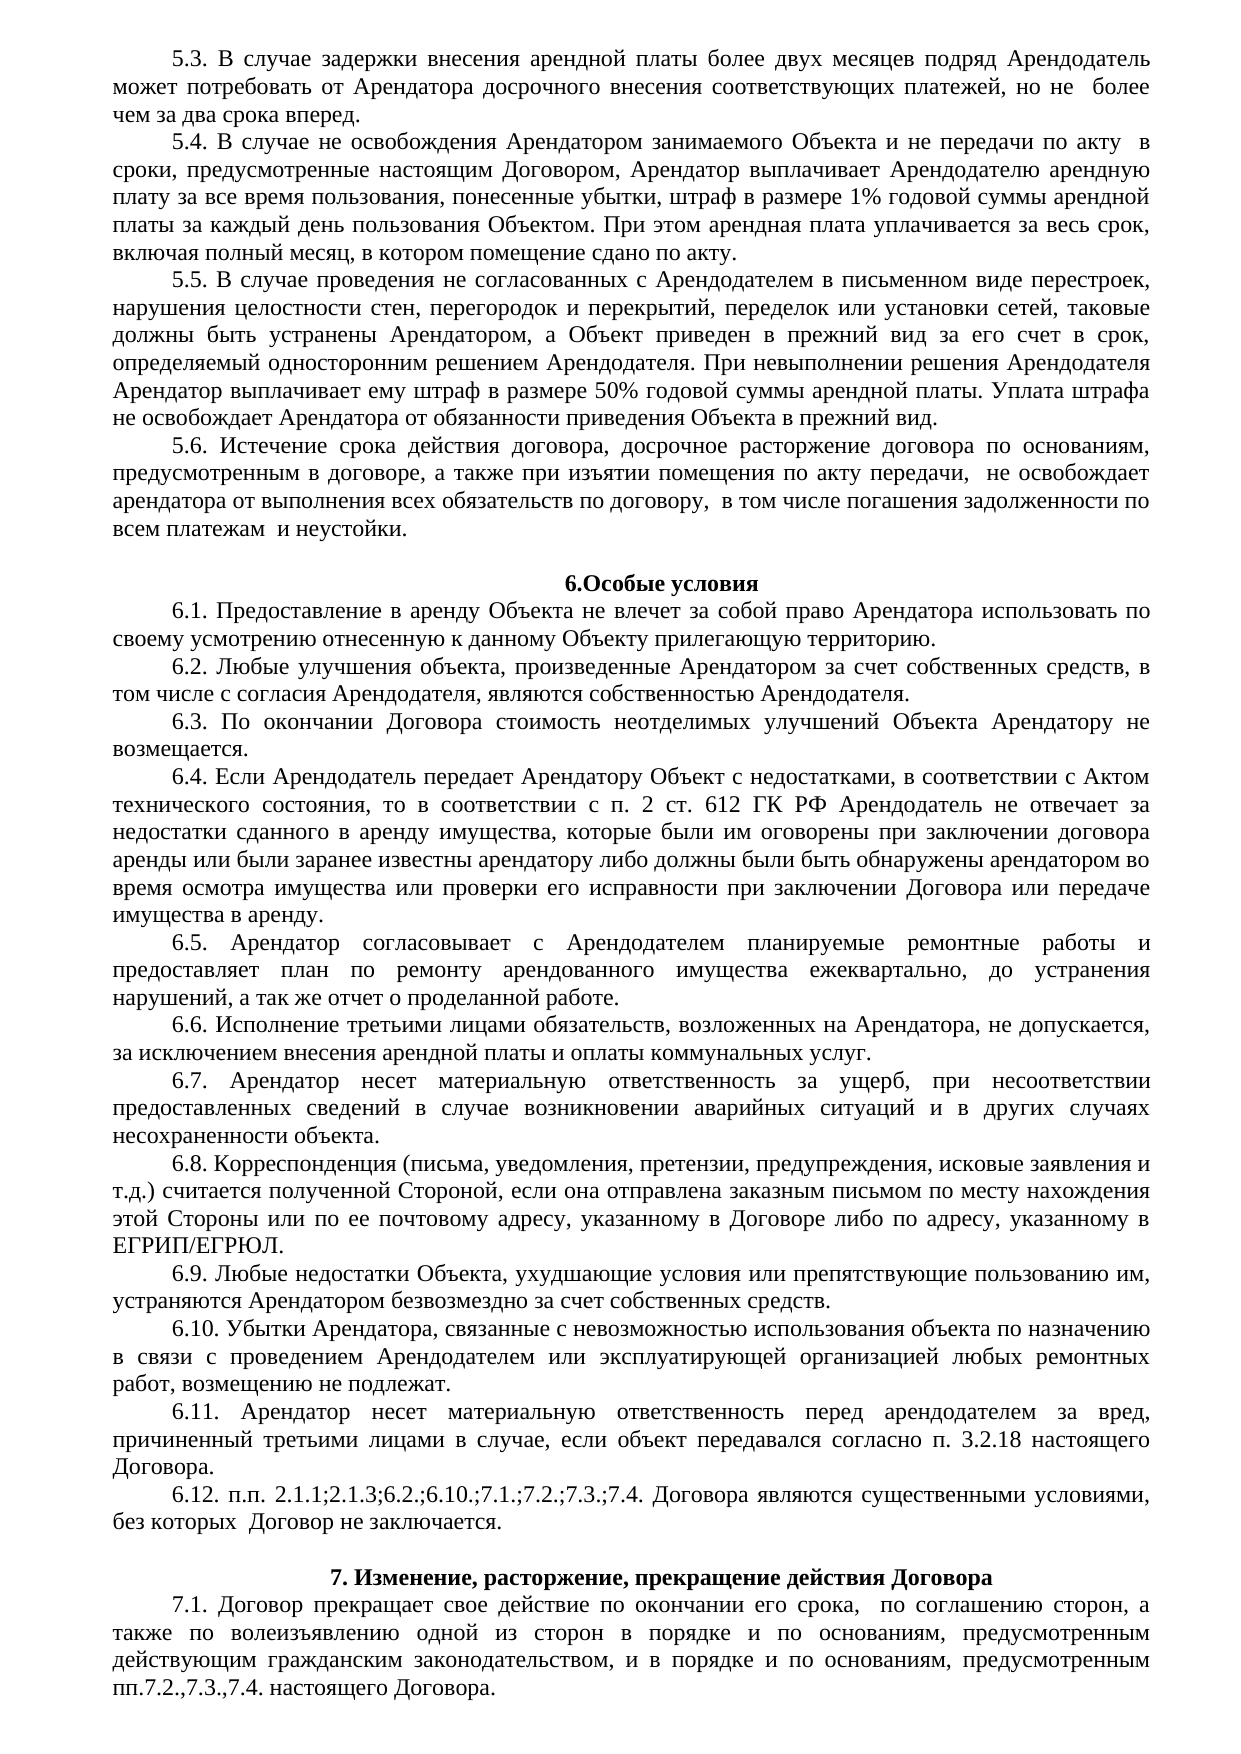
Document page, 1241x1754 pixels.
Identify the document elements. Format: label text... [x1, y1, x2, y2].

text 6.5. Арендатор согласовывает с Арендодателем планируемые ремонтные работы и предоставляет план по ремонту арендованного имущества ежеквартально, до устранения нарушений, а так же отчет о проделанной работе. [112, 928, 1152, 1011]
text 5.5. В случае проведения не согласованных с Арендодателем в письменном виде перестроек, нарушения целостности стен, перегородок и перекрытий, переделок или установки сетей, таковые должны быть устранены Арендатором, а Объект приведен в прежний вид за его счет в срок, определяемый односторонним решением Арендодателя. При невыполнении решения Арендодателя Арендатор выплачивает ему штраф в размере 50% годовой суммы арендной платы. Уплата штрафа не освобождает Арендатора от обязанности приведения Объекта в прежний вид. [112, 265, 1152, 431]
text 6.6. Исполнение третьими лицами обязательств, возложенных на Арендатора, не допускается, за исключением внесения арендной платы и оплаты коммунальных услуг. [112, 1011, 1152, 1066]
text 6.12. п.п. 2.1.1;2.1.3;6.2.;6.10.;7.1.;7.2.;7.3.;7.4. Договора являются существенными условиями, без которых Договор не заключается. [112, 1480, 1152, 1535]
text 5.6. Истечение срока действия договора, досрочное расторжение договора по основаниям, предусмотренным в договоре, а также при изъятии помещения по акту передачи, не освобождает арендатора от выполнения всех обязательств по договору, в том числе погашения задолженности по всем платежам и неустойки. [112, 431, 1152, 541]
text 6.Особые условия [112, 569, 1152, 596]
text 6.1. Предоставление в аренду Объекта не влечет за собой право Арендатора использовать по своему усмотрению отнесенную к данному Объекту прилегающую территорию. [112, 596, 1152, 652]
text 7.1. Договор прекращает свое действие по окончании его срока, по соглашению сторон, а также по волеизъявлению одной из сторон в порядке и по основаниям, предусмотренным действующим гражданским законодательством, и в порядке и по основаниям, предусмотренным пп.7.2.,7.3.,7.4. настоящего Договора. [112, 1590, 1152, 1701]
text 6.11. Арендатор несет материальную ответственность перед арендодателем за вред, причиненный третьими лицами в случае, если объект передавался согласно п. 3.2.18 настоящего Договора. [112, 1397, 1152, 1480]
text 6.7. Арендатор несет материальную ответственность за ущерб, при несоответствии предоставленных сведений в случае возникновении аварийных ситуаций и в других случаях несохраненности объекта. [112, 1066, 1152, 1148]
text 6.3. По окончании Договора стоимость неотделимых улучшений Объекта Арендатору не возмещается. [112, 707, 1152, 762]
text 6.4. Если Арендодатель передает Арендатору Объект с недостатками, в соответствии с Актом технического состояния, то в соответствии с п. 2 ст. 612 ГК РФ Арендодатель не отвечает за недостатки сданного в аренду имущества, которые были им оговорены при заключении договора аренды или были заранее известны арендатору либо должны были быть обнаружены арендатором во время осмотра имущества или проверки его исправности при заключении Договора или передаче имущества в аренду. [112, 762, 1152, 928]
text 6.9. Любые недостатки Объекта, ухудшающие условия или препятствующие пользованию им, устраняются Арендатором безвозмездно за счет собственных средств. [112, 1259, 1152, 1314]
text 6.10. Убытки Арендатора, связанные с невозможностью использования объекта по назначению в связи с проведением Арендодателем или эксплуатирующей организацией любых ремонтных работ, возмещению не подлежат. [112, 1314, 1152, 1397]
text 6.8. Корреспонденция (письма, уведомления, претензии, предупреждения, исковые заявления и т.д.) считается полученной Стороной, если она отправлена заказным письмом по месту нахождения этой Стороны или по ее почтовому адресу, указанному в Договоре либо по адресу, указанному в ЕГРИП/ЕГРЮЛ. [112, 1148, 1152, 1259]
text 7. Изменение, расторжение, прекращение действия Договора [112, 1563, 1152, 1590]
text 5.3. В случае задержки внесения арендной платы более двух месяцев подряд Арендодатель может потребовать от Арендатора досрочного внесения соответствующих платежей, но не более чем за два срока вперед. [112, 44, 1152, 127]
text 6.2. Любые улучшения объекта, произведенные Арендатором за счет собственных средств, в том числе с согласия Арендодателя, являются собственностью Арендодателя. [112, 652, 1152, 707]
text 5.4. В случае не освобождения Арендатором занимаемого Объекта и не передачи по акту в сроки, предусмотренные настоящим Договором, Арендатор выплачивает Арендодателю арендную плату за все время пользования, понесенные убытки, штраф в размере 1% годовой суммы арендной платы за каждый день пользования Объектом. При этом арендная плата уплачивается за весь срок, включая полный месяц, в котором помещение сдано по акту. [112, 127, 1152, 265]
